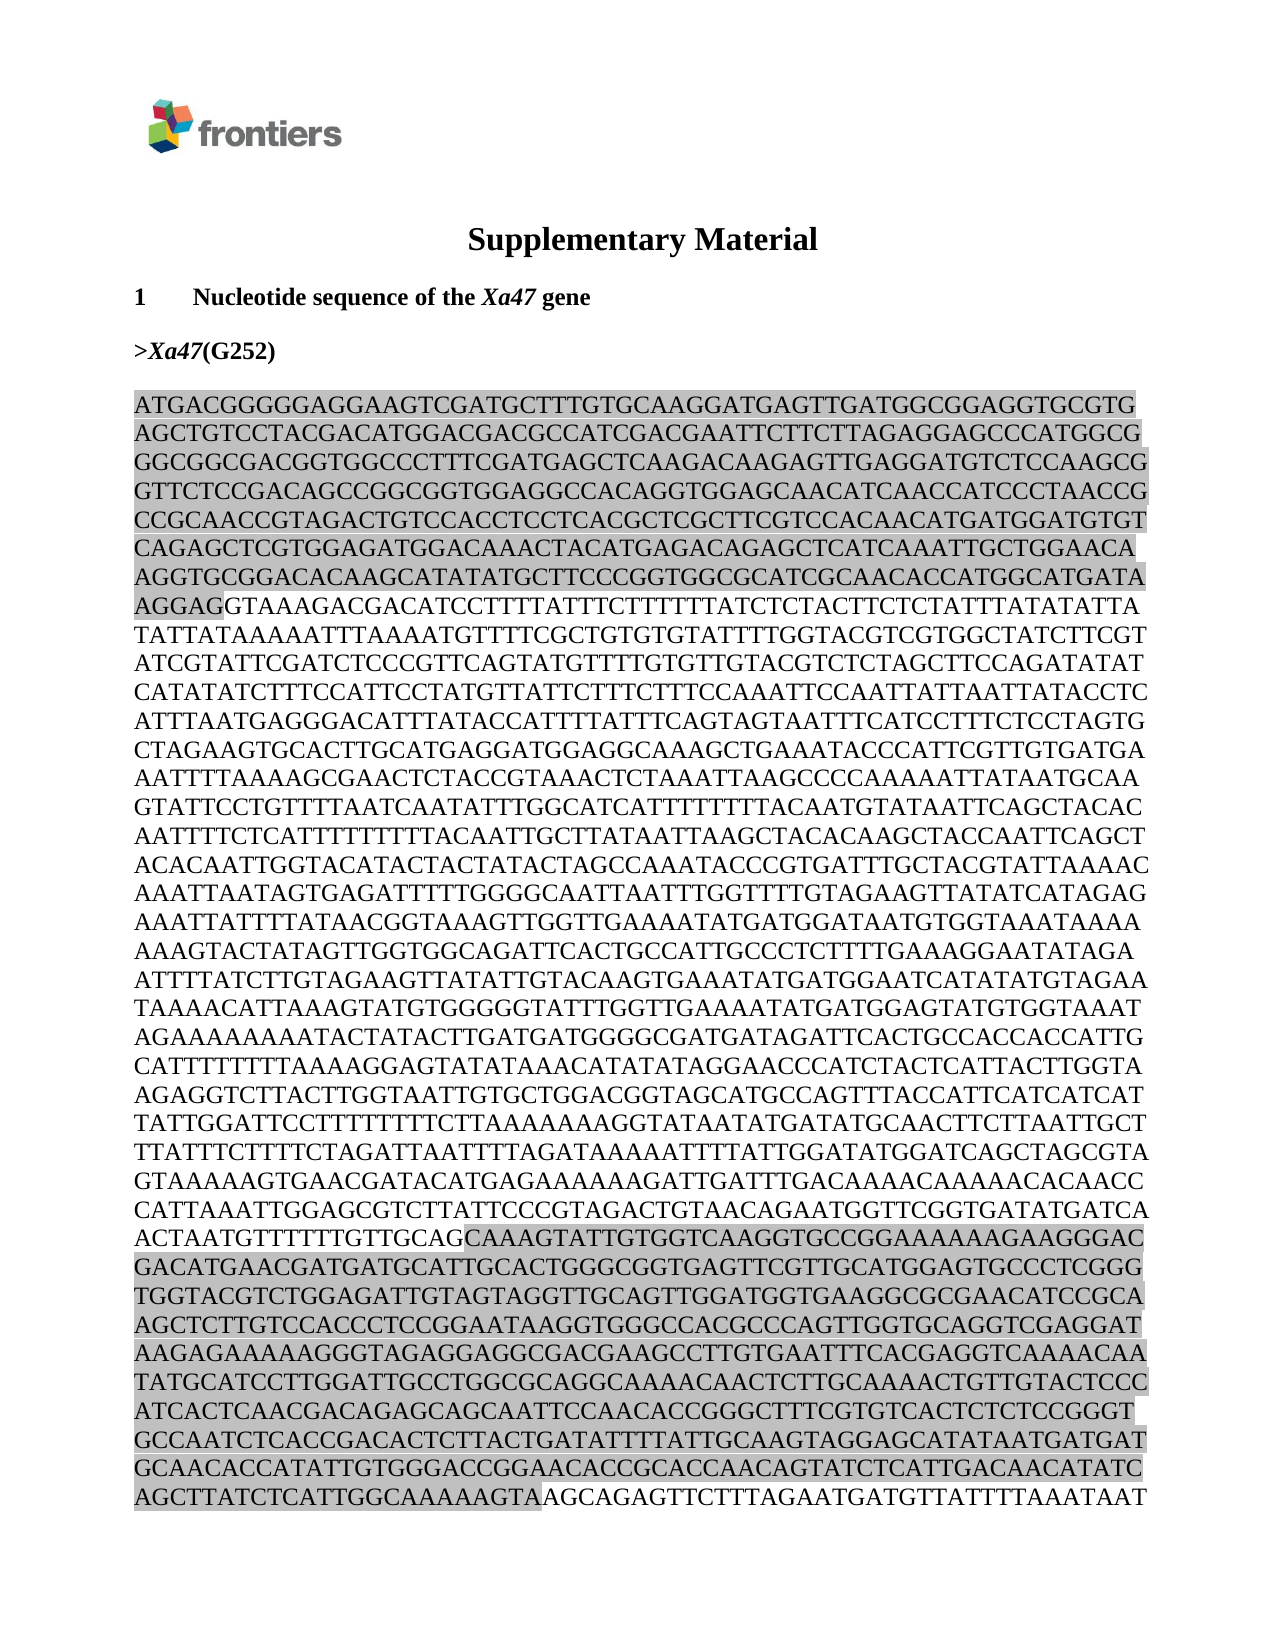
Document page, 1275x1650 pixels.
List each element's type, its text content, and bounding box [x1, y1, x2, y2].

subtitle >Xa47(G252) [133, 336, 1152, 365]
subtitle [133, 390, 1152, 1511]
picture [133, 87, 361, 169]
subtitle Nucleotide sequence of the Xa47 gene [133, 282, 1152, 311]
text Supplementary Material [133, 219, 1152, 257]
